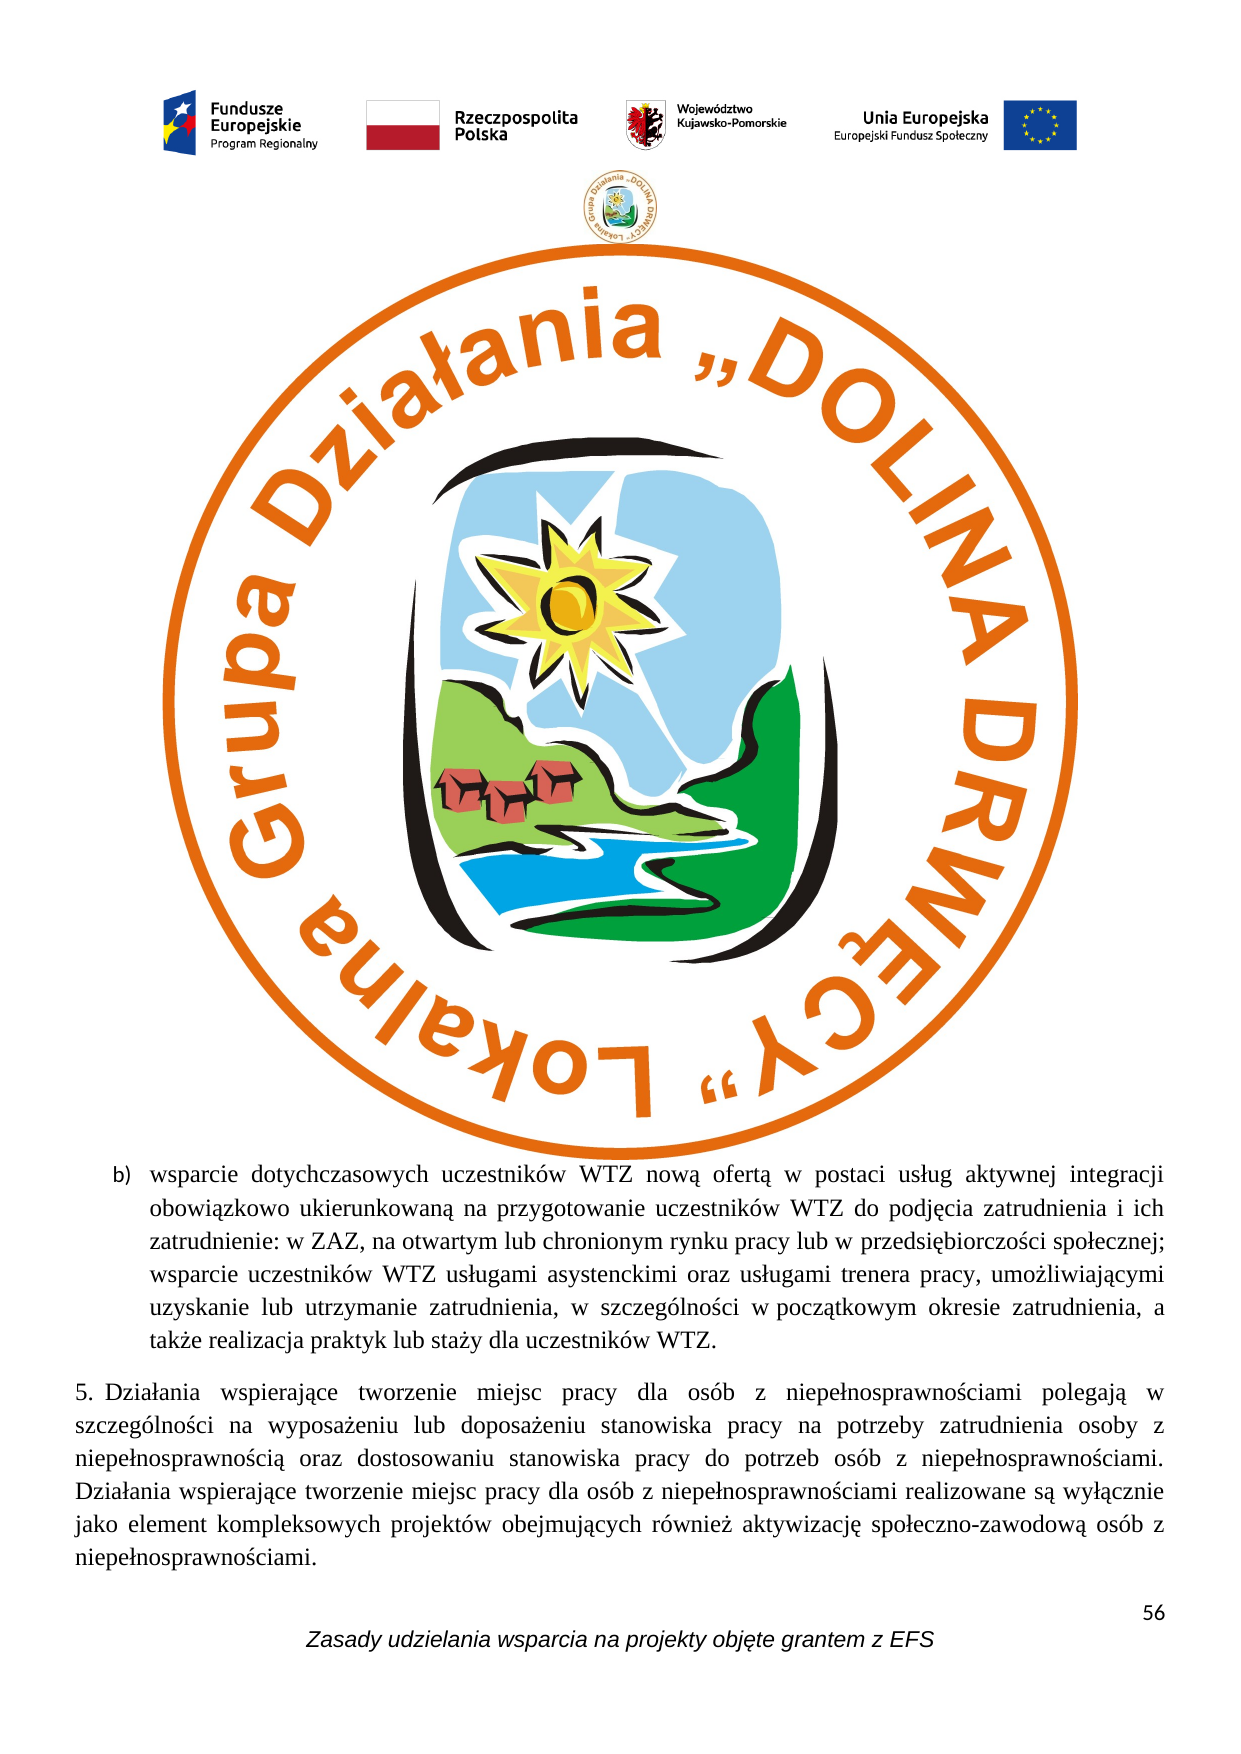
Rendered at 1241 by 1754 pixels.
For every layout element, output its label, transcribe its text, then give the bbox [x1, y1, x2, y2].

list Działania wspierające tworzenie miejsc pracy dla osób z niepełnosprawnościami polegają w szczególności na wyposażeniu lub doposażeniu stanowiska pracy na potrzeby zatrudnienia osoby z niepełnosprawnością oraz dostosowaniu stanowiska pracy do potrzeb osób z niepełnosprawnościami. Działania wspierające tworzenie miejsc pracy dla osób z niepełnosprawnościami realizowane są wyłącznie jako element kompleksowych projektów obejmujących również aktywizację społeczno-zawodową osób z niepełnosprawnościami. [75, 1377, 1165, 1571]
picture [147, 73, 1093, 1160]
list wsparcie dotychczasowych uczestników WTZ nową ofertą w postaci usług aktywnej integracji obowiązkowo ukierunkowaną na przygotowanie uczestników WTZ do podjęcia zatrudnienia i ich zatrudnienie: w ZAZ, na otwartym lub chronionym rynku pracy lub w przedsiębiorczości społecznej; wsparcie uczestników WTZ usługami asystenckimi oraz usługami trenera pracy, umożliwiającymi uzyskanie lub utrzymanie zatrudnienia, w szczególności w początkowym okresie zatrudnienia, a także realizacja praktyk lub staży dla uczestników WTZ. [112, 1159, 1165, 1354]
